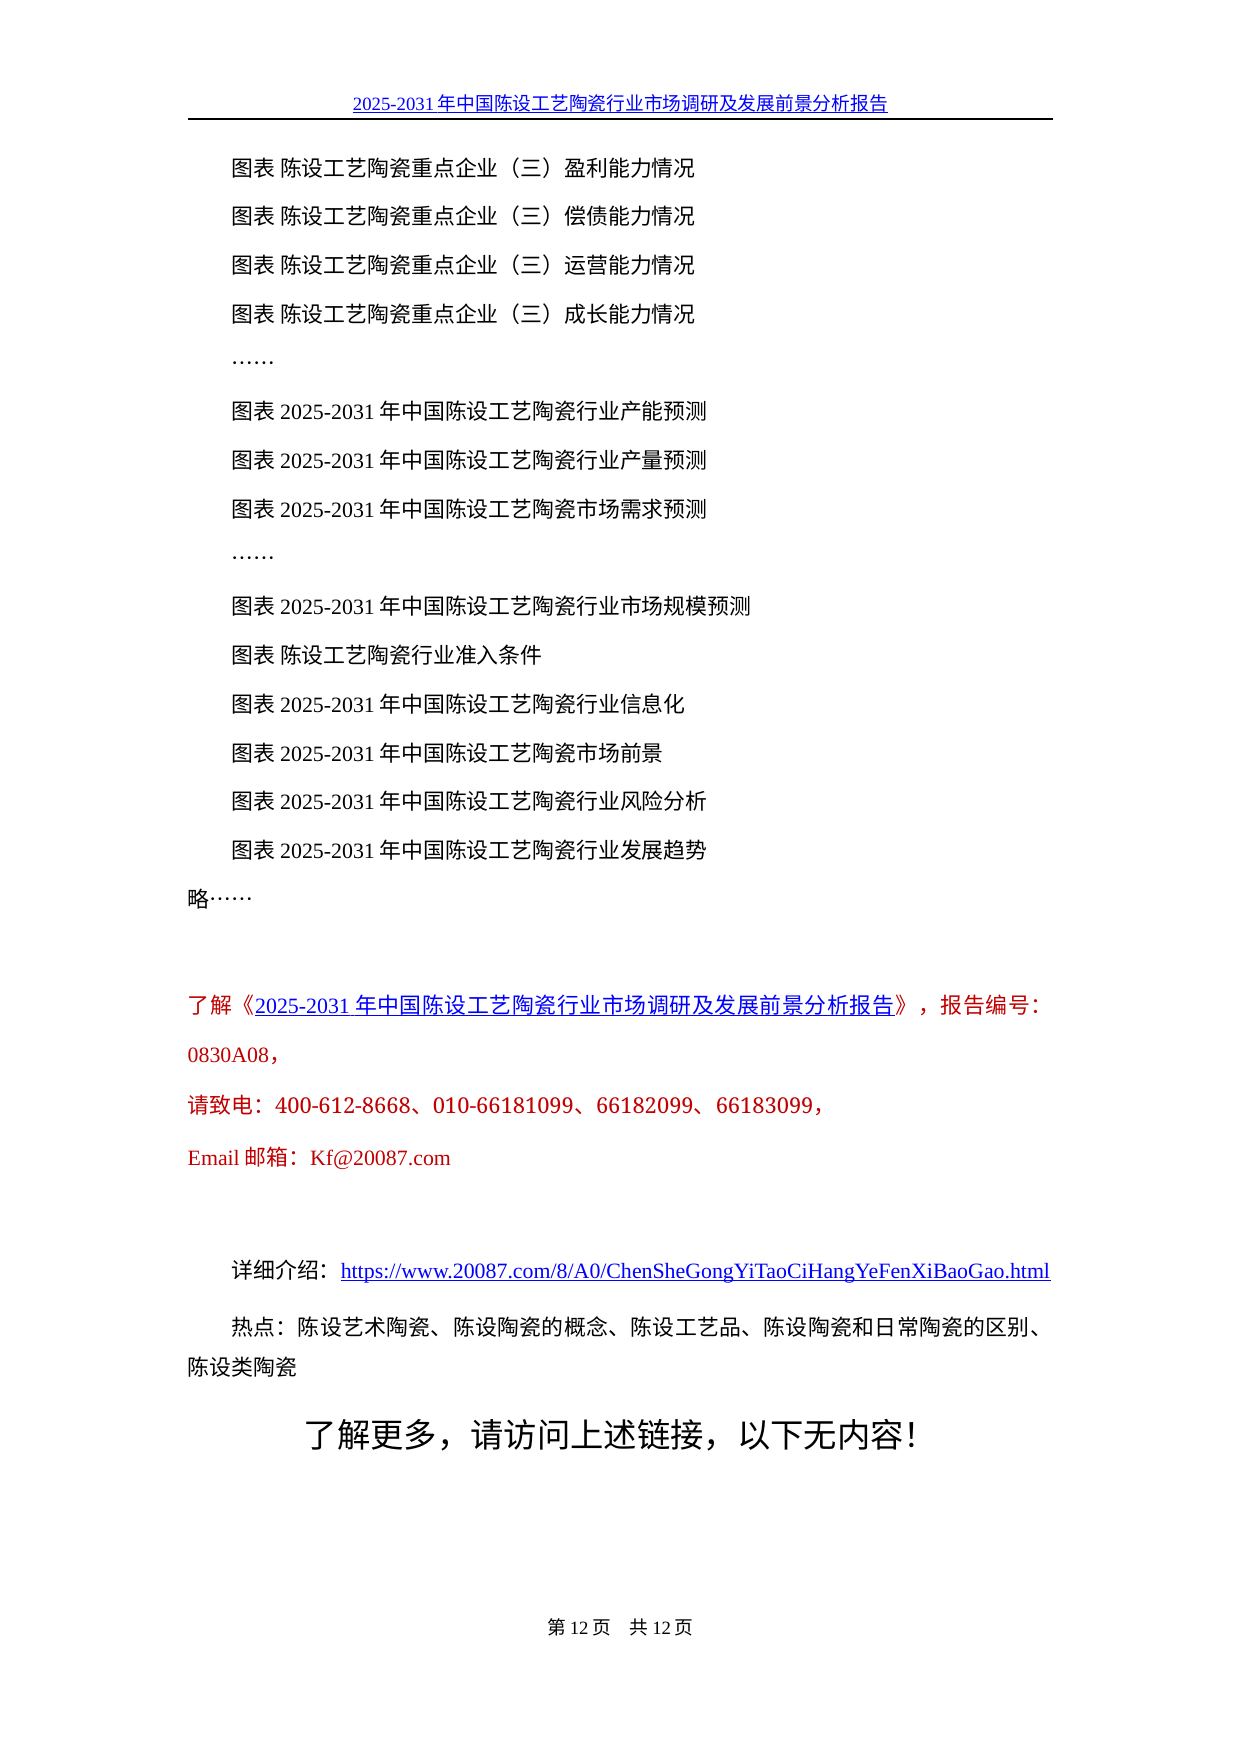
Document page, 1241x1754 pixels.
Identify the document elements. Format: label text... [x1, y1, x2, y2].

text 请致电：400-612-8668、010-66181099、66182099、66183099， [187, 1088, 1053, 1121]
title 了解更多，请访问上述链接，以下无内容！ [187, 1400, 1053, 1465]
text 详细介绍：https://www.20087.com/8/A0/ChenSheGongYiTaoCiHangYeFenXiBaoGao.html [187, 1253, 1053, 1285]
text 了解《2025-2031年中国陈设工艺陶瓷行业市场调研及发展前景分析报告》，报告编号：0830A08， [187, 988, 1053, 1069]
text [187, 150, 1053, 914]
text Email邮箱：Kf@20087.com [187, 1140, 1053, 1172]
text 热点：陈设艺术陶瓷、陈设陶瓷的概念、陈设工艺品、陈设陶瓷和日常陶瓷的区别、陈设类陶瓷 [187, 1309, 1053, 1382]
